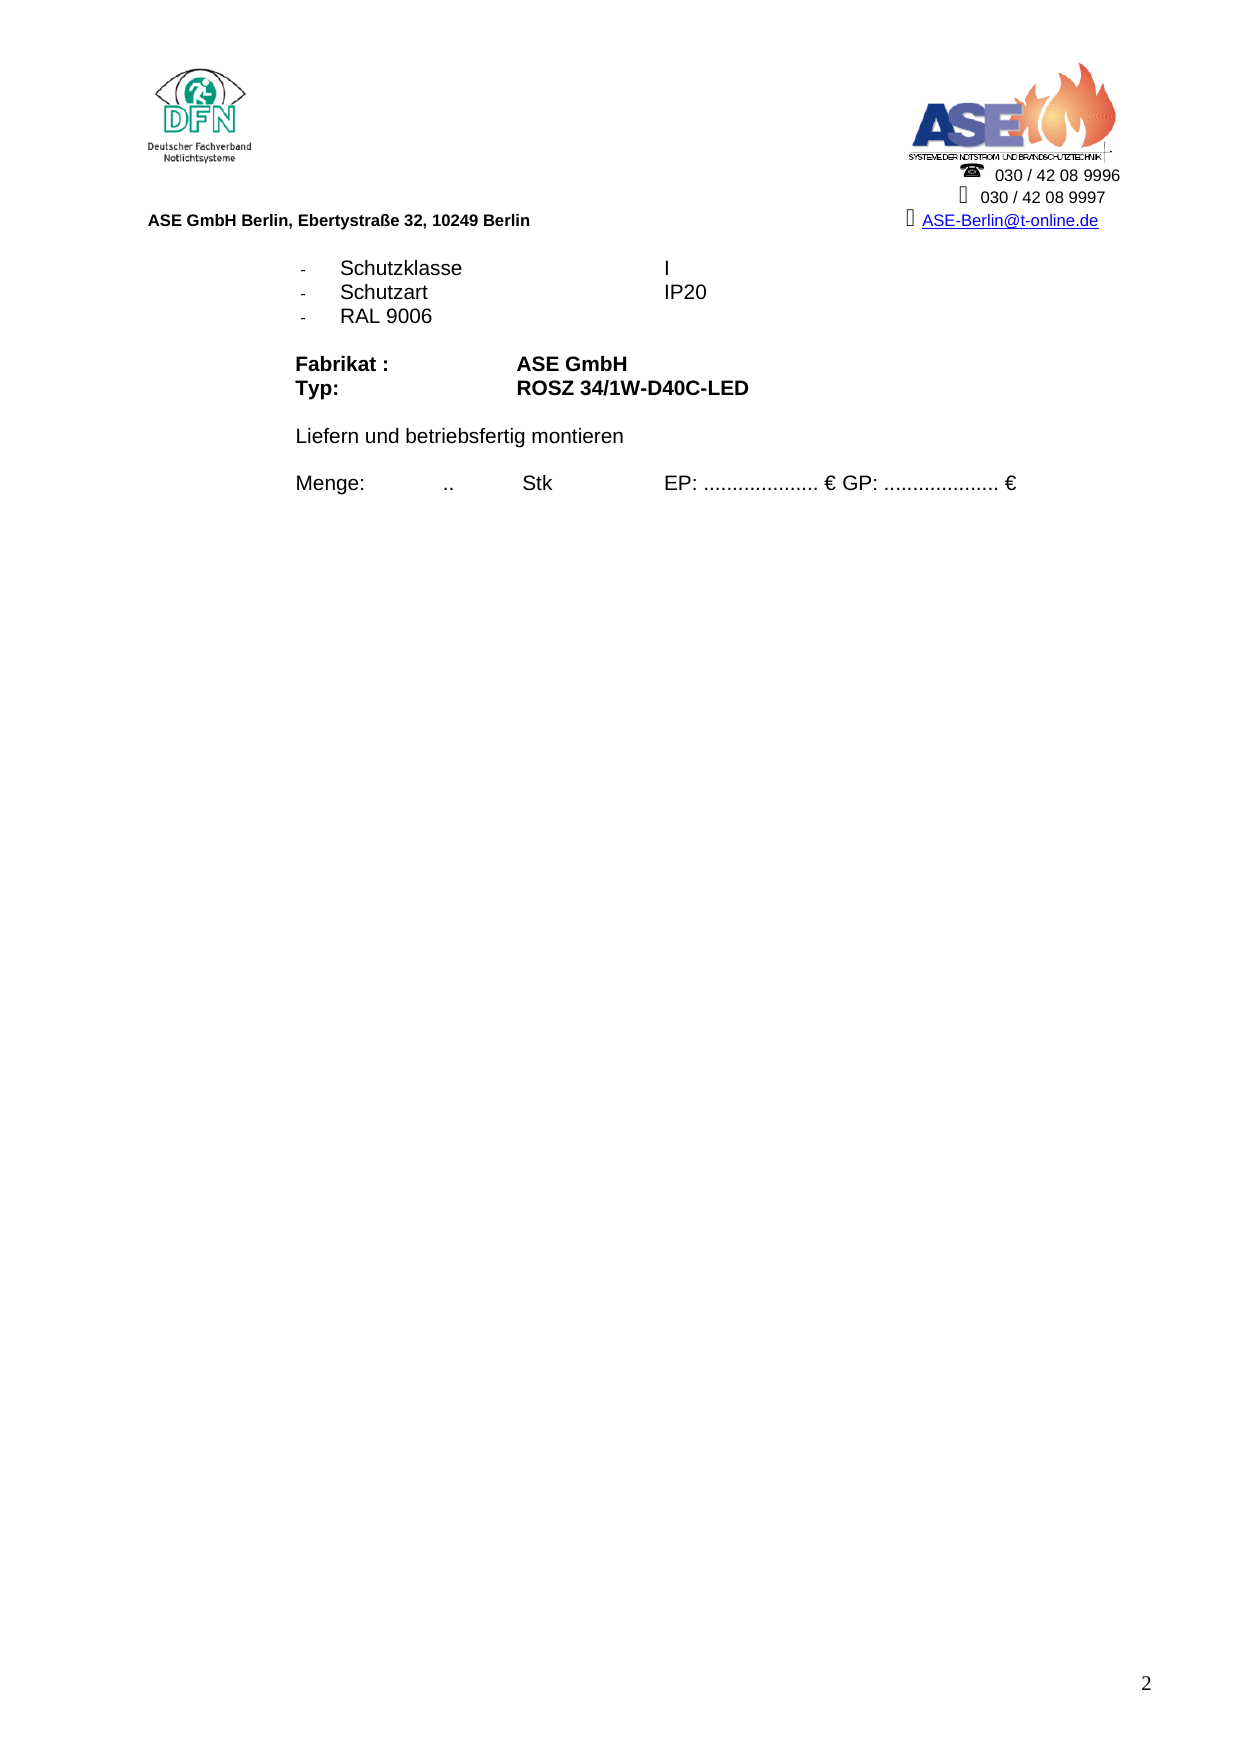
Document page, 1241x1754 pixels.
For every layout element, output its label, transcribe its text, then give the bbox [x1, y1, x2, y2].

list Schutzklasse I [300, 256, 1152, 280]
text Liefern und betriebsfertig montieren [251, 424, 1152, 448]
text Typ: ROSZ 34/1W-D40C-LED [221, 376, 1152, 400]
list RAL 9006 [300, 304, 1152, 328]
text Menge: .. Stk EP: .................... € GP: .................... € [251, 471, 1152, 495]
list Schutzart IP20 [300, 280, 1152, 304]
text Fabrikat : ASE GmbH [221, 352, 1152, 376]
